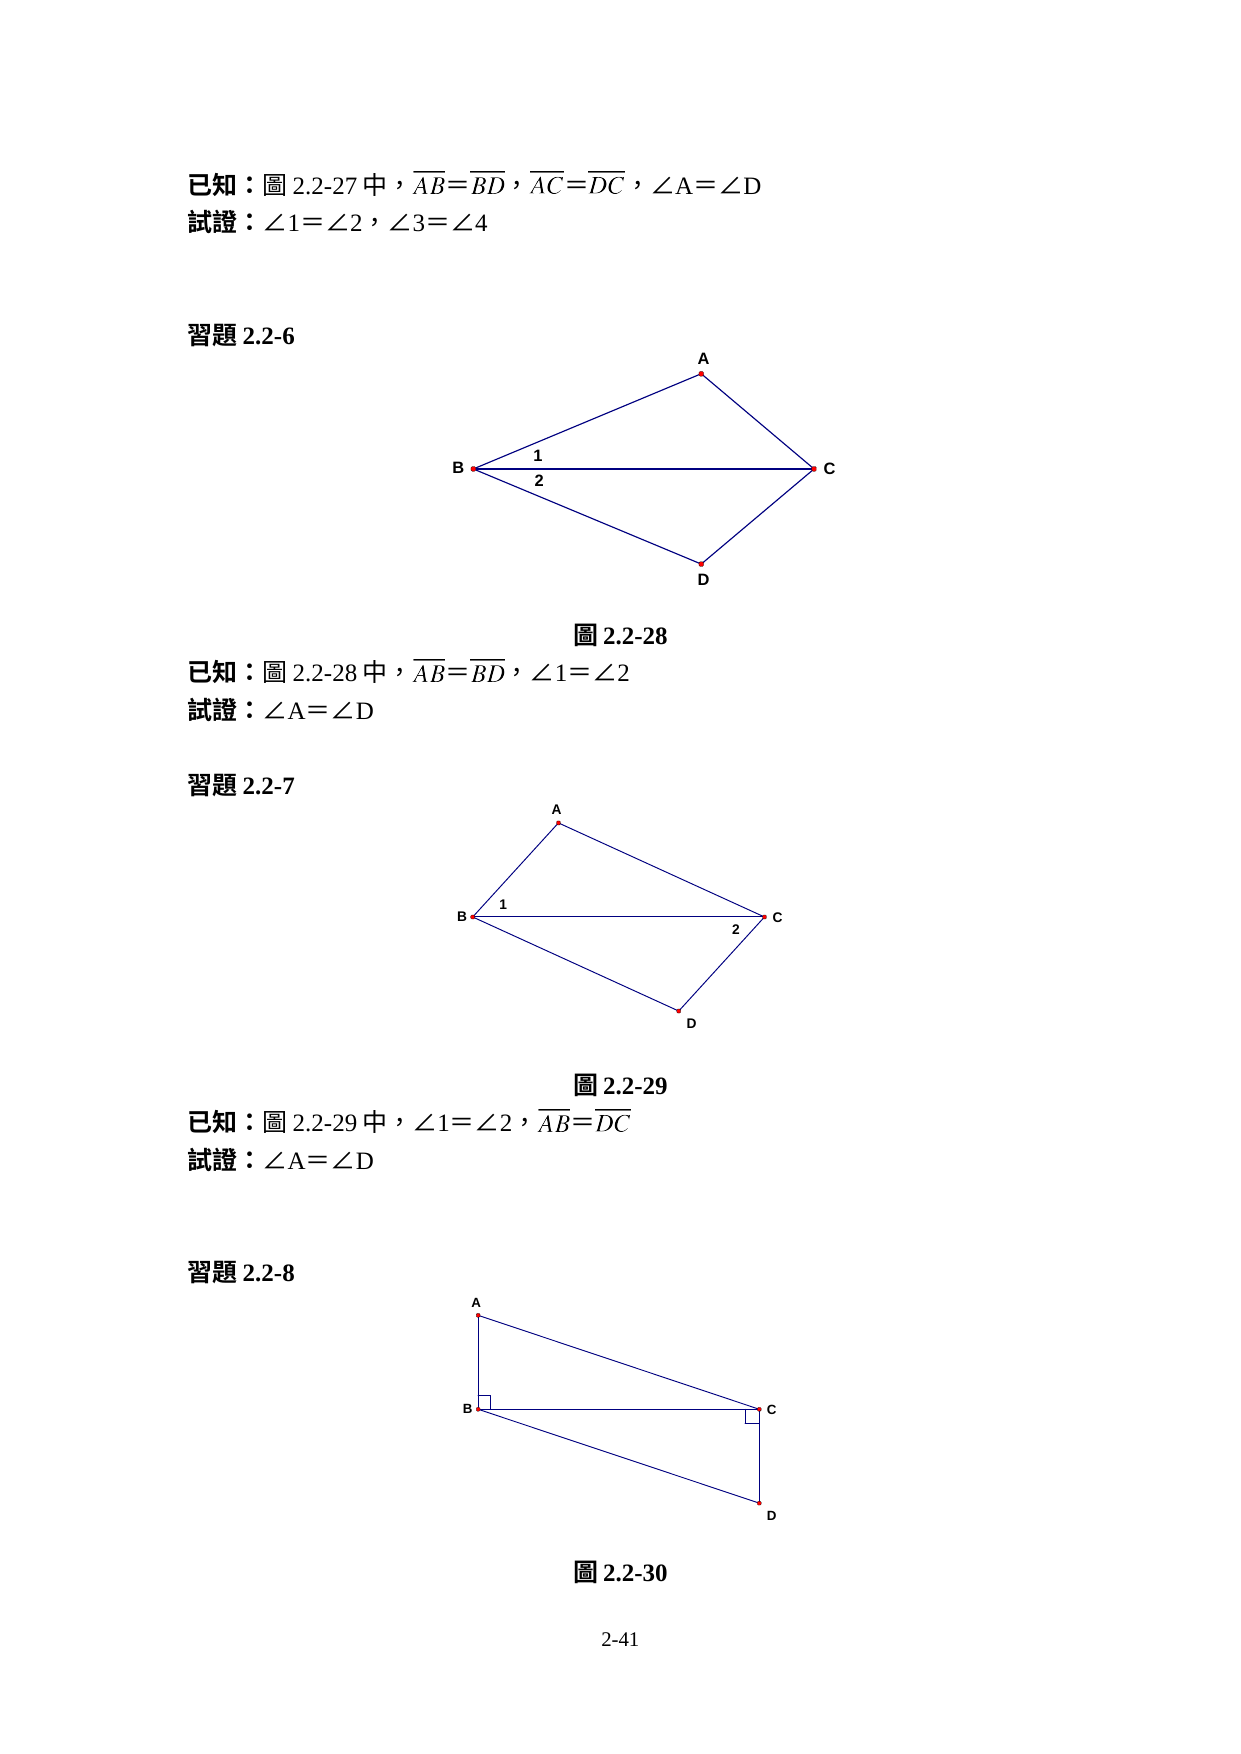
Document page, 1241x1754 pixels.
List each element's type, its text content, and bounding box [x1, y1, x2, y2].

text 習題2.2-7 [187, 764, 1053, 802]
picture [537, 1109, 570, 1132]
text 試證：∠1＝∠2，∠3＝∠4 [187, 202, 1053, 239]
picture [529, 171, 564, 194]
text 圖2.2-29 [187, 1064, 1053, 1102]
picture [470, 171, 505, 194]
text 圖2.2-30 [187, 1552, 1053, 1589]
text 習題2.2-6 [187, 314, 1053, 352]
text 已知：圖2.2-28中，＝，∠1＝∠2 [187, 652, 1053, 689]
picture [412, 171, 445, 194]
text 已知：圖2.2-29中，∠1＝∠2，＝ [187, 1102, 1053, 1139]
picture [595, 1109, 631, 1132]
text 圖2.2-28 [187, 614, 1053, 652]
picture [470, 659, 505, 682]
text 已知：圖2.2-27中，＝，＝，∠A＝∠D [187, 164, 1053, 202]
picture [412, 659, 445, 682]
text 試證：∠A＝∠D [187, 689, 1053, 727]
picture [588, 171, 625, 194]
text 試證：∠A＝∠D [187, 1139, 1053, 1177]
text 習題2.2-8 [187, 1252, 1053, 1289]
